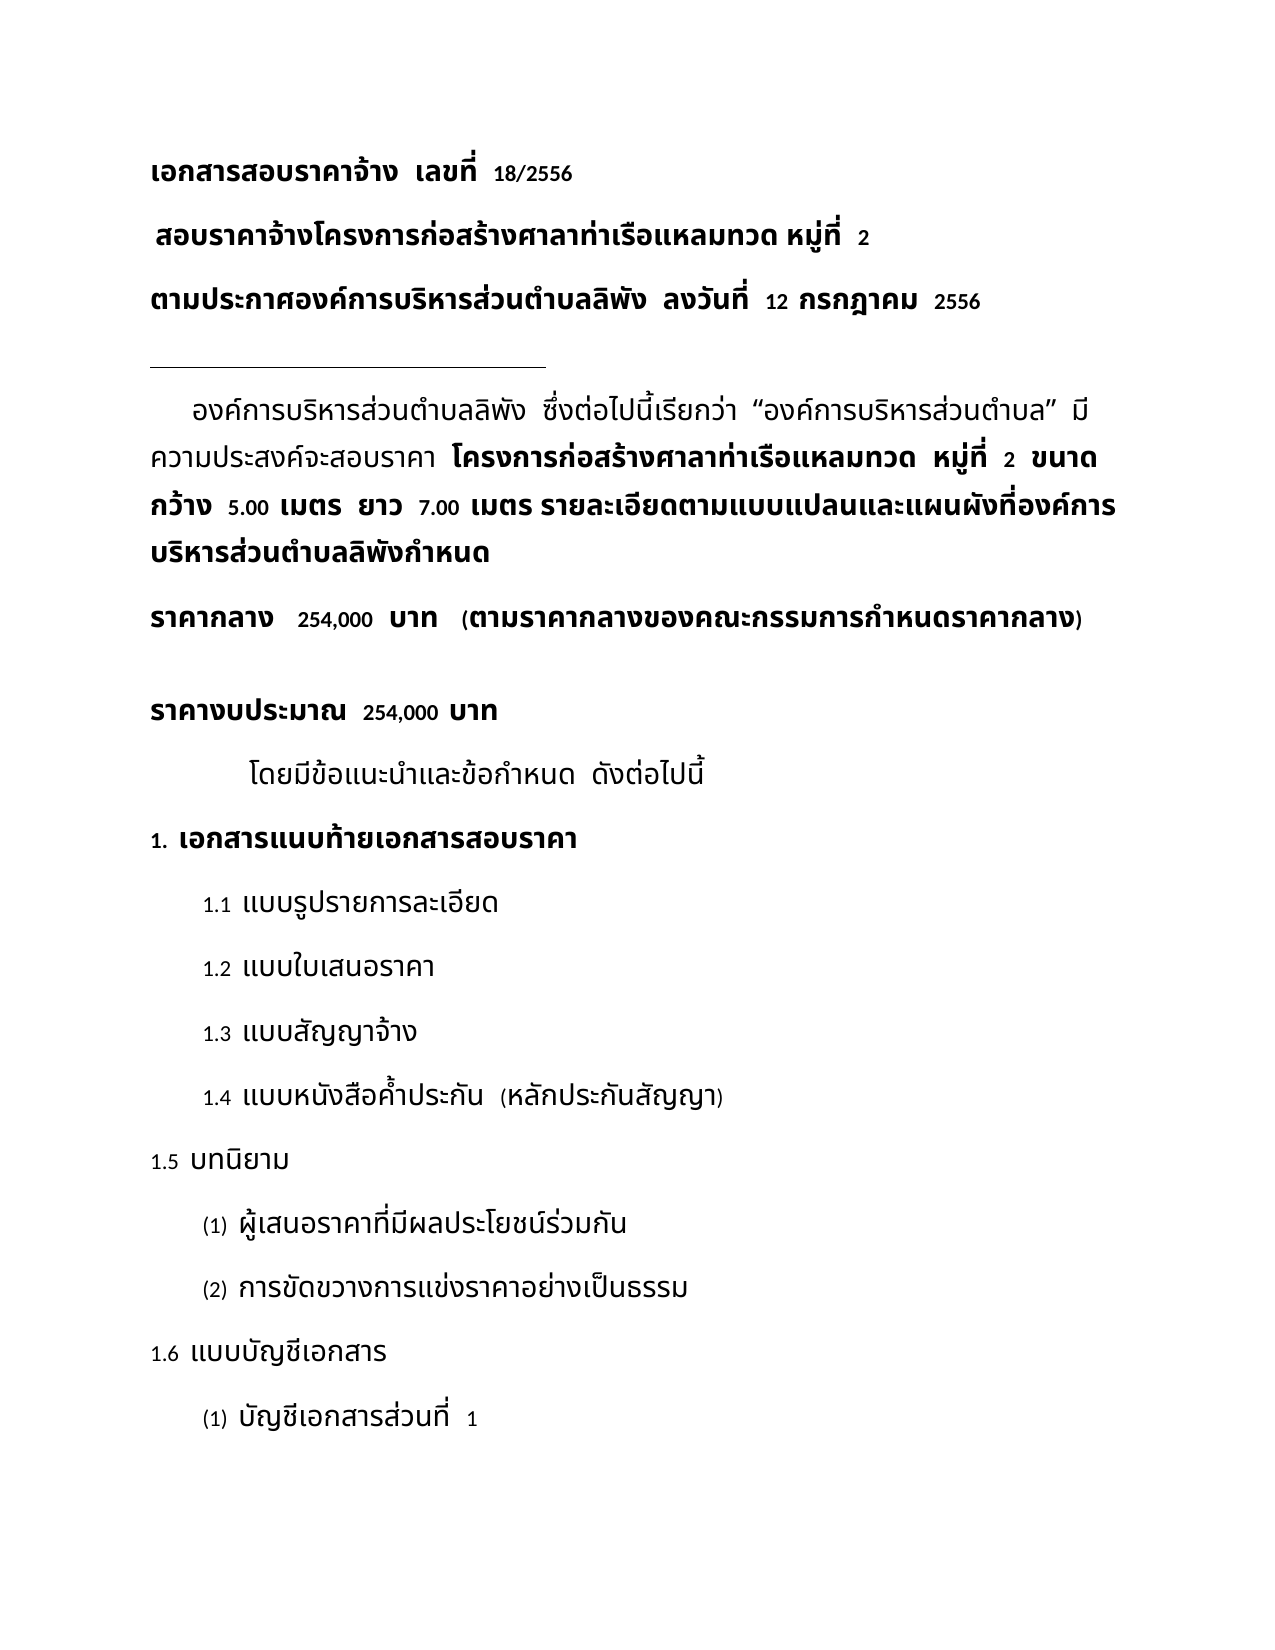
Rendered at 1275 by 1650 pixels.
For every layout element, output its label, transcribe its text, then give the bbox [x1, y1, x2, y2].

text 1. เอกสารแนบท้ายเอกสารสอบราคา [150, 817, 1125, 862]
text 1.6 แบบบัญชีเอกสาร [150, 1331, 1125, 1375]
text (1) บัญชีเอกสารส่วนที่ 1 [150, 1395, 1125, 1439]
text องค์การบริหารส่วนตำบลลิพัง ซึ่งต่อไปนี้เรียกว่า “องค์การบริหารส่วนตำบล” มีความประสงค์จะสอบราคา โครงการก่อสร้างศาลาท่าเรือแหลมทวด หมู่ที่ 2 ขนาดกว้าง 5.00 เมตร ยาว 7.00 เมตร รายละเอียดตามแบบแปลนและแผนผังที่องค์การบริหารส่วนตำบลลิพังกำหนด [150, 389, 1125, 576]
text เอกสารสอบราคาจ้าง เลขที่ 18/2556 [150, 150, 1125, 194]
text ราคากลาง 254,000 บาท (ตามราคากลางของคณะกรรมการกำหนดราคากลาง) [150, 596, 1125, 670]
text 1.3 แบบสัญญาจ้าง [150, 1010, 1125, 1054]
text (1) ผู้เสนอราคาที่มีผลประโยชน์ร่วมกัน [150, 1202, 1125, 1247]
text โดยมีข้อแนะนำและข้อกำหนด ดังต่อไปนี้ [150, 753, 1125, 797]
text 1.2 แบบใบเสนอราคา [150, 946, 1125, 990]
text สอบราคาจ้างโครงการก่อสร้างศาลาท่าเรือแหลมทวด หมู่ที่ 2 [150, 214, 1125, 258]
text ตามประกาศองค์การบริหารส่วนตำบลลิพัง ลงวันที่ 12 กรกฎาคม 2556 [150, 278, 1125, 322]
text (2) การขัดขวางการแข่งราคาอย่างเป็นธรรม [150, 1267, 1125, 1311]
text 1.1 แบบรูปรายการละเอียด [150, 882, 1125, 926]
text 1.5 บทนิยาม [150, 1138, 1125, 1182]
text 1.4 แบบหนังสือค้ำประกัน (หลักประกันสัญญา) [150, 1074, 1125, 1118]
text ราคางบประมาณ 254,000 บาท [150, 689, 1125, 733]
